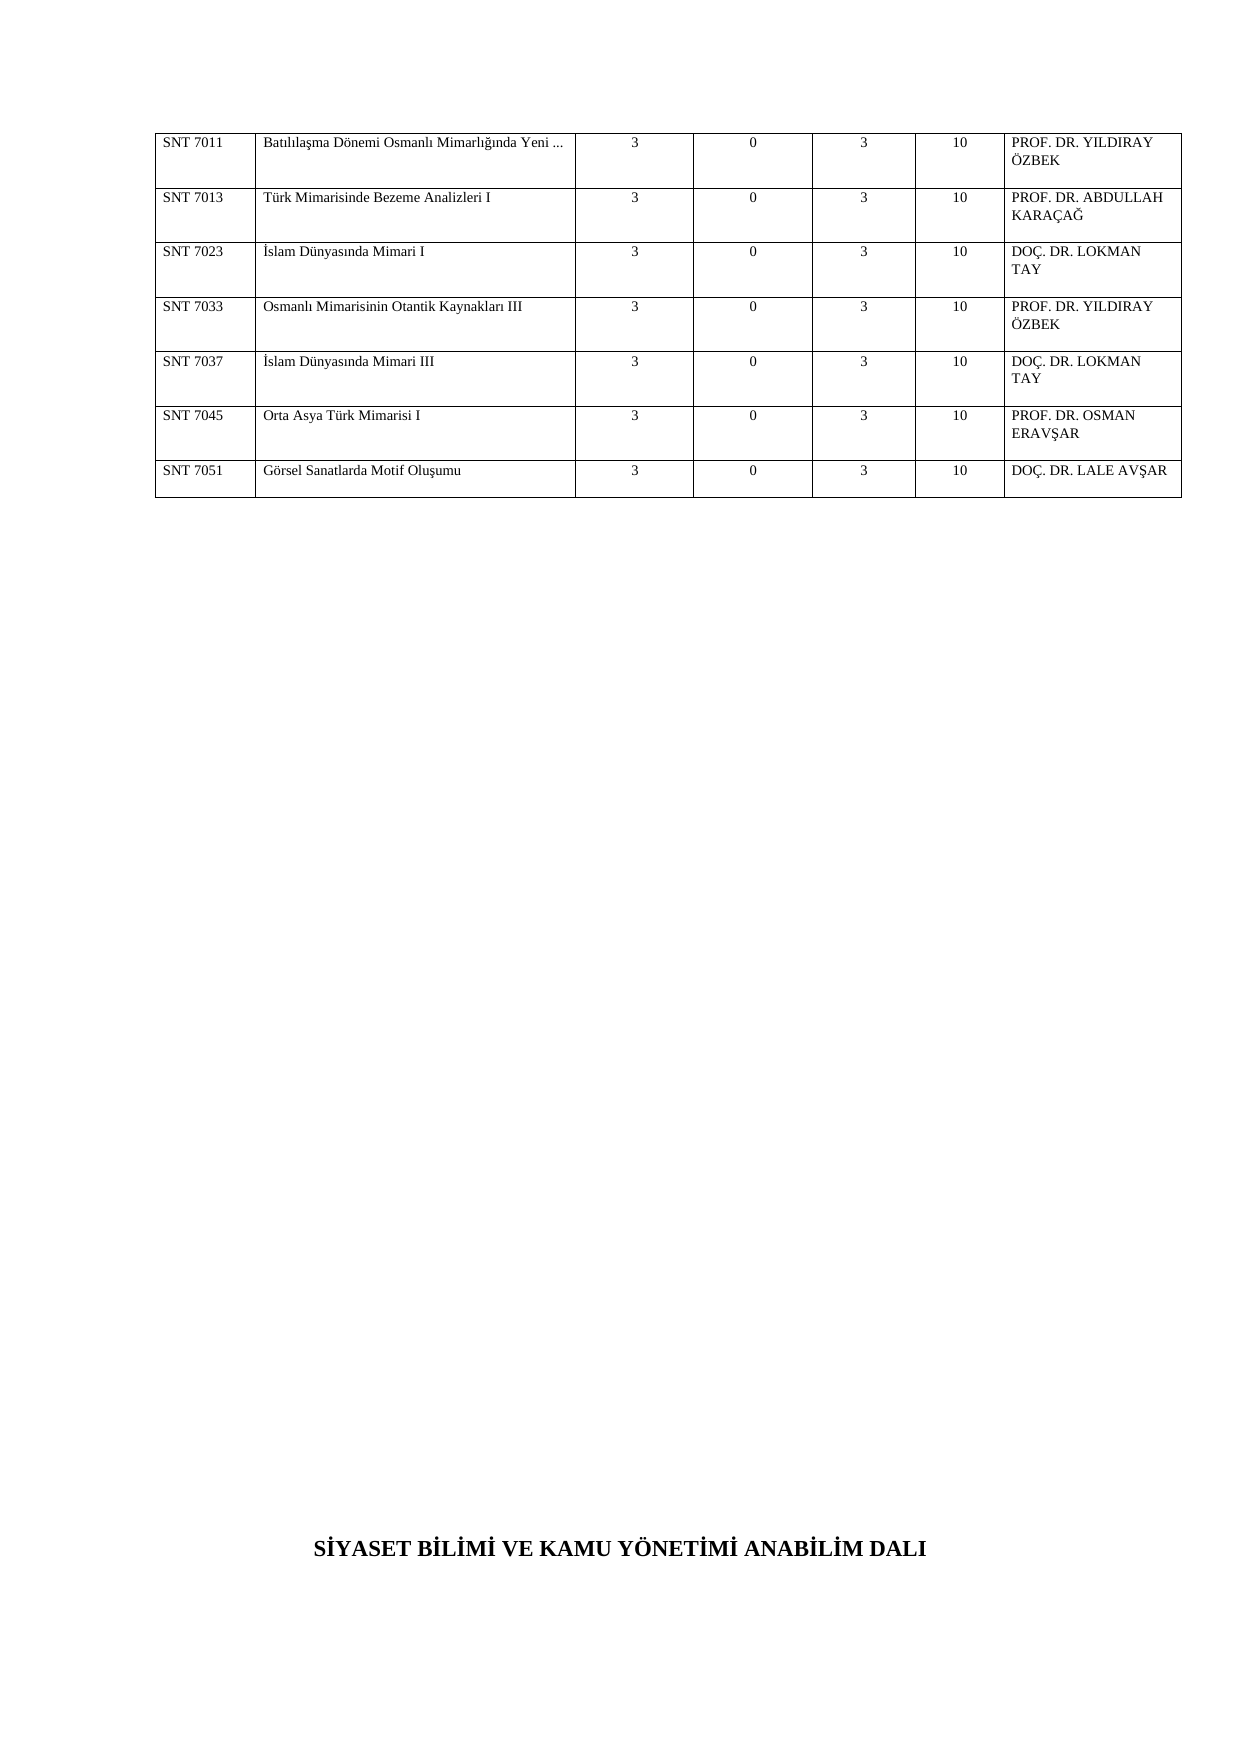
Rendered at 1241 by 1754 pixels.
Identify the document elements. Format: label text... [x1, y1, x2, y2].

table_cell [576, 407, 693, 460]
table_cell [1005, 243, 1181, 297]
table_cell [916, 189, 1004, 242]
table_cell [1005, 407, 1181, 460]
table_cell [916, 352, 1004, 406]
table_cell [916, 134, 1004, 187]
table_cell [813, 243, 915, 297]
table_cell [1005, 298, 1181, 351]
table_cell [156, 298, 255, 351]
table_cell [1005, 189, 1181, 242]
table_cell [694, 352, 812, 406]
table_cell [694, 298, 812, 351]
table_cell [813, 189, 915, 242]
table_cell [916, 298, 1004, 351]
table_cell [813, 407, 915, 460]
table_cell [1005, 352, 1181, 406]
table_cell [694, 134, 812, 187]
text SİYASET BİLİMİ VE KAMU YÖNETİMİ ANABİLİM DALI [148, 1535, 1093, 1562]
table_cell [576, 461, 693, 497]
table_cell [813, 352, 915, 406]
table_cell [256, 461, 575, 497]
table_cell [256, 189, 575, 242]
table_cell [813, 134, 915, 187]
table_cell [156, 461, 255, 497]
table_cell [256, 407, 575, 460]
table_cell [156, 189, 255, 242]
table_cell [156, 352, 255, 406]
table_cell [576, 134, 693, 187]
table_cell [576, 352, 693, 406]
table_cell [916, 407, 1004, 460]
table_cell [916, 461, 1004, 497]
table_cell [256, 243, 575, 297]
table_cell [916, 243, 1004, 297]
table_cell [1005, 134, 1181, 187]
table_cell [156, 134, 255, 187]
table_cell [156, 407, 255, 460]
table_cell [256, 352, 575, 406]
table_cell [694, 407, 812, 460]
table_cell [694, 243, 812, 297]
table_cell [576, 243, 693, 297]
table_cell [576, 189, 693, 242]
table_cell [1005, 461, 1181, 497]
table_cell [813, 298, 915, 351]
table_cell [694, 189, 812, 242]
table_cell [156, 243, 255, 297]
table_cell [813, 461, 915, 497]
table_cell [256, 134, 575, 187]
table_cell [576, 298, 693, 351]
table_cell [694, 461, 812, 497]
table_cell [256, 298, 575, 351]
